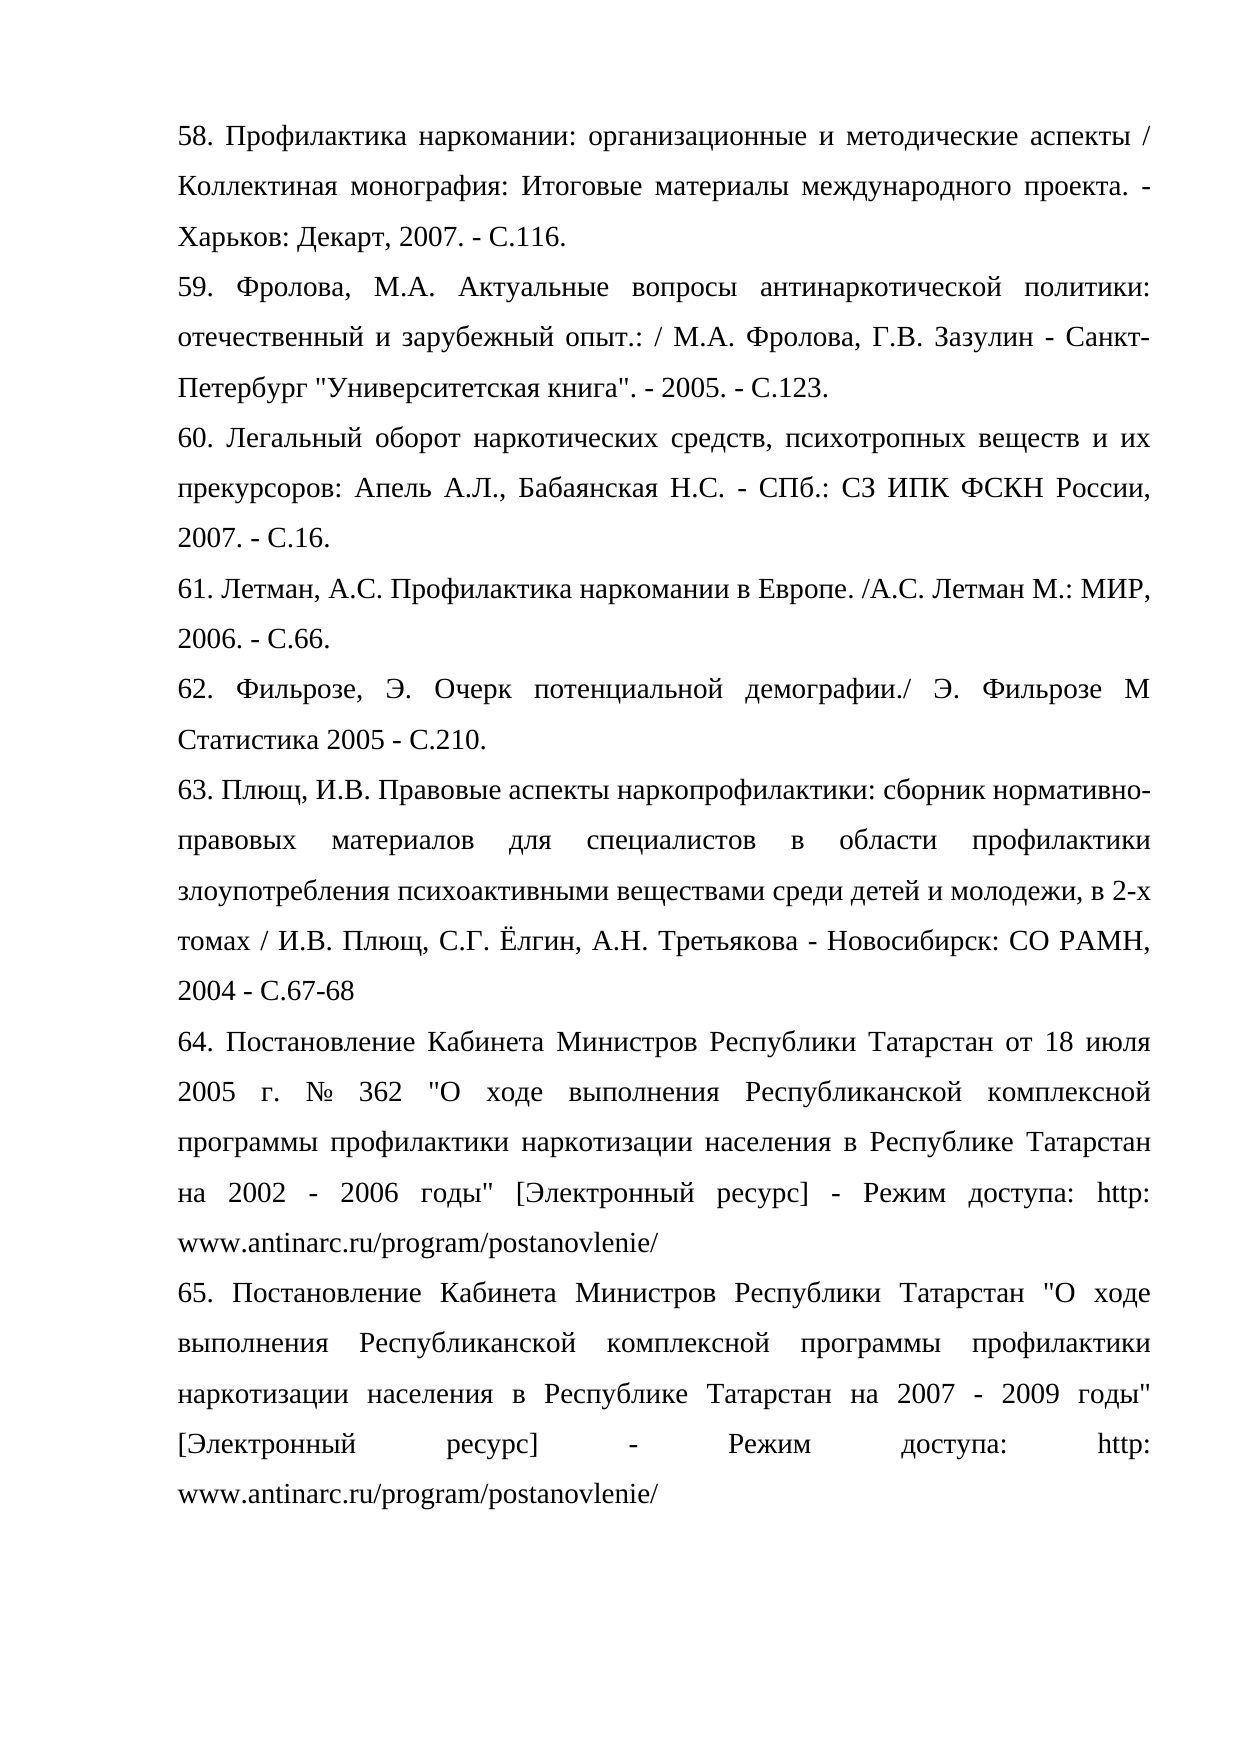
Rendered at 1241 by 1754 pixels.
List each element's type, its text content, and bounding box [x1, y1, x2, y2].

text 58. Профилактика наркомании: организационные и методические аспекты / Коллектиная монография: Итоговые материалы международного проекта. - Харьков: Декарт, 2007. - С.116. [177, 118, 1152, 252]
text 59. Фролова, М.А. Актуальные вопросы антинаркотической политики: отечественный и зарубежный опыт.: / М.А. Фролова, Г.В. Зазулин - Санкт-Петербург "Университетская книга". - 2005. - С.123. [177, 269, 1152, 403]
text 60. Легальный оборот наркотических средств, психотропных веществ и их прекурсоров: Апель А.Л., Бабаянская Н.С. - СПб.: СЗ ИПК ФСКН России, 2007. - С.16. [177, 420, 1152, 554]
text 63. Плющ, И.В. Правовые аспекты наркопрофилактики: сборник нормативно-правовых материалов для специалистов в области профилактики злоупотребления психоактивными веществами среди детей и молодежи, в 2-х томах / И.В. Плющ, С.Г. Ёлгин, А.Н. Третьякова - Новосибирск: СО РАМН, 2004 - С.67-68 [177, 772, 1152, 1007]
text 62. Фильрозе, Э. Очерк потенциальной демографии./ Э. Фильрозе М Статистика 2005 - С.210. [177, 672, 1152, 755]
text 61. Летман, А.С. Профилактика наркомании в Европе. /А.С. Летман М.: МИР, 2006. - С.66. [177, 571, 1152, 655]
text 65. Постановление Кабинета Министров Республики Татарстан "О ходе выполнения Республиканской комплексной программы профилактики наркотизации населения в Республике Татарстан на 2007 - 2009 годы" [Электронный ресурс] - Режим доступа: http: www.antinarc.ru/program/postanovlenie/ [177, 1275, 1152, 1510]
text 64. Постановление Кабинета Министров Республики Татарстан от 18 июля 2005 г. № 362 "О ходе выполнения Республиканской комплексной программы профилактики наркотизации населения в Республике Татарстан на 2002 - 2006 годы" [Электронный ресурс] - Режим доступа: http: www.antinarc.ru/program/postanovlenie/ [177, 1024, 1152, 1258]
